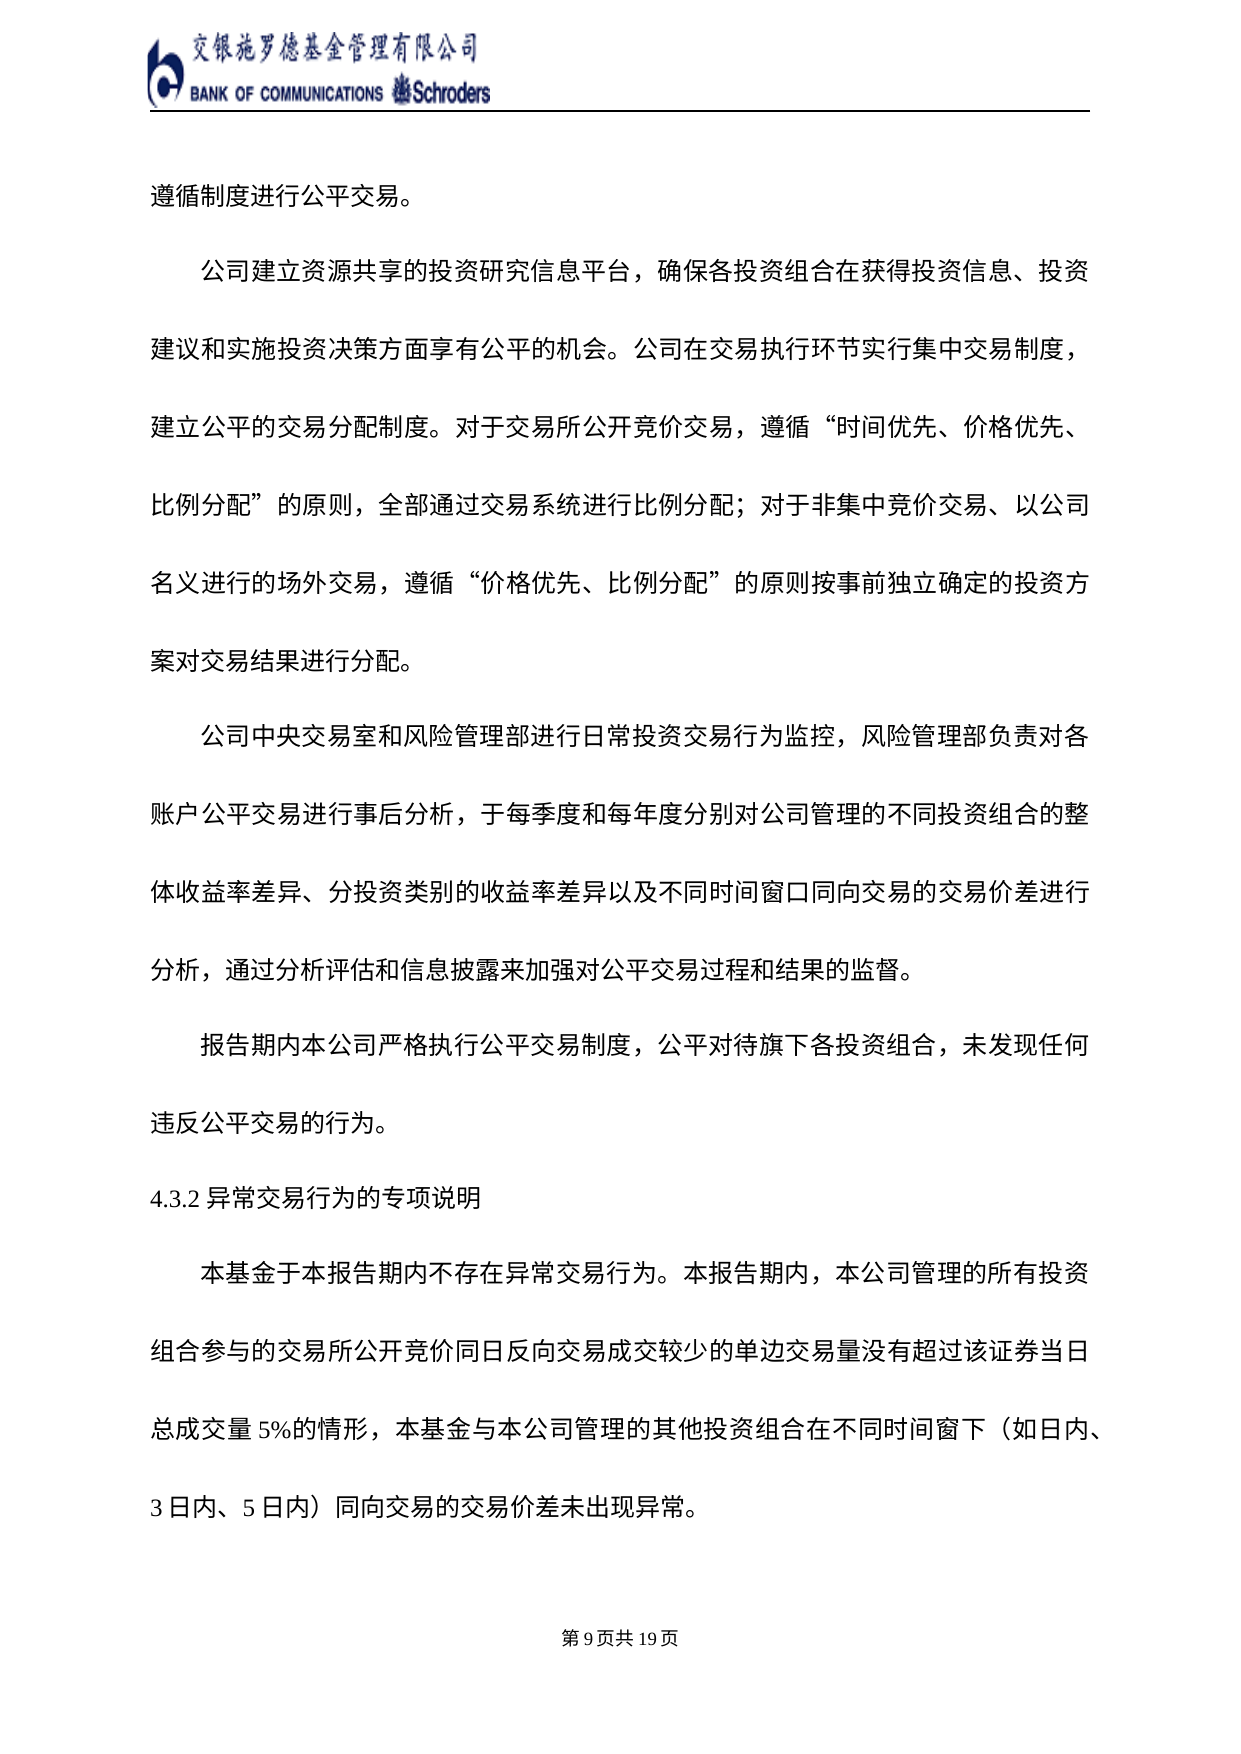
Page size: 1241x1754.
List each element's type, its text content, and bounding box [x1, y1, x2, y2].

picture [147, 32, 490, 108]
text 本基金于本报告期内不存在异常交易行为。本报告期内，本公司管理的所有投资组合参与的交易所公开竞价同日反向交易成交较少的单边交易量没有超过该证券当日总成交量5%的情形，本基金与本公司管理的其他投资组合在不同时间窗下（如日内、3日内、5日内）同向交易的交易价差未出现异常。 [150, 1239, 1090, 1538]
text 公司中央交易室和风险管理部进行日常投资交易行为监控，风险管理部负责对各账户公平交易进行事后分析，于每季度和每年度分别对公司管理的不同投资组合的整体收益率差异、分投资类别的收益率差异以及不同时间窗口同向交易的交易价差进行分析，通过分析评估和信息披露来加强对公平交易过程和结果的监督。 [150, 702, 1090, 1001]
text 报告期内本公司严格执行公平交易制度，公平对待旗下各投资组合，未发现任何违反公平交易的行为。 [150, 1011, 1090, 1154]
text 4.3.2 异常交易行为的专项说明 [150, 1164, 1090, 1229]
text 公司建立资源共享的投资研究信息平台，确保各投资组合在获得投资信息、投资建议和实施投资决策方面享有公平的机会。公司在交易执行环节实行集中交易制度，建立公平的交易分配制度。对于交易所公开竞价交易，遵循“时间优先、价格优先、比例分配”的原则，全部通过交易系统进行比例分配；对于非集中竞价交易、以公司名义进行的场外交易，遵循“价格优先、比例分配”的原则按事前独立确定的投资方案对交易结果进行分配。 [150, 237, 1090, 692]
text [150, 162, 1090, 227]
